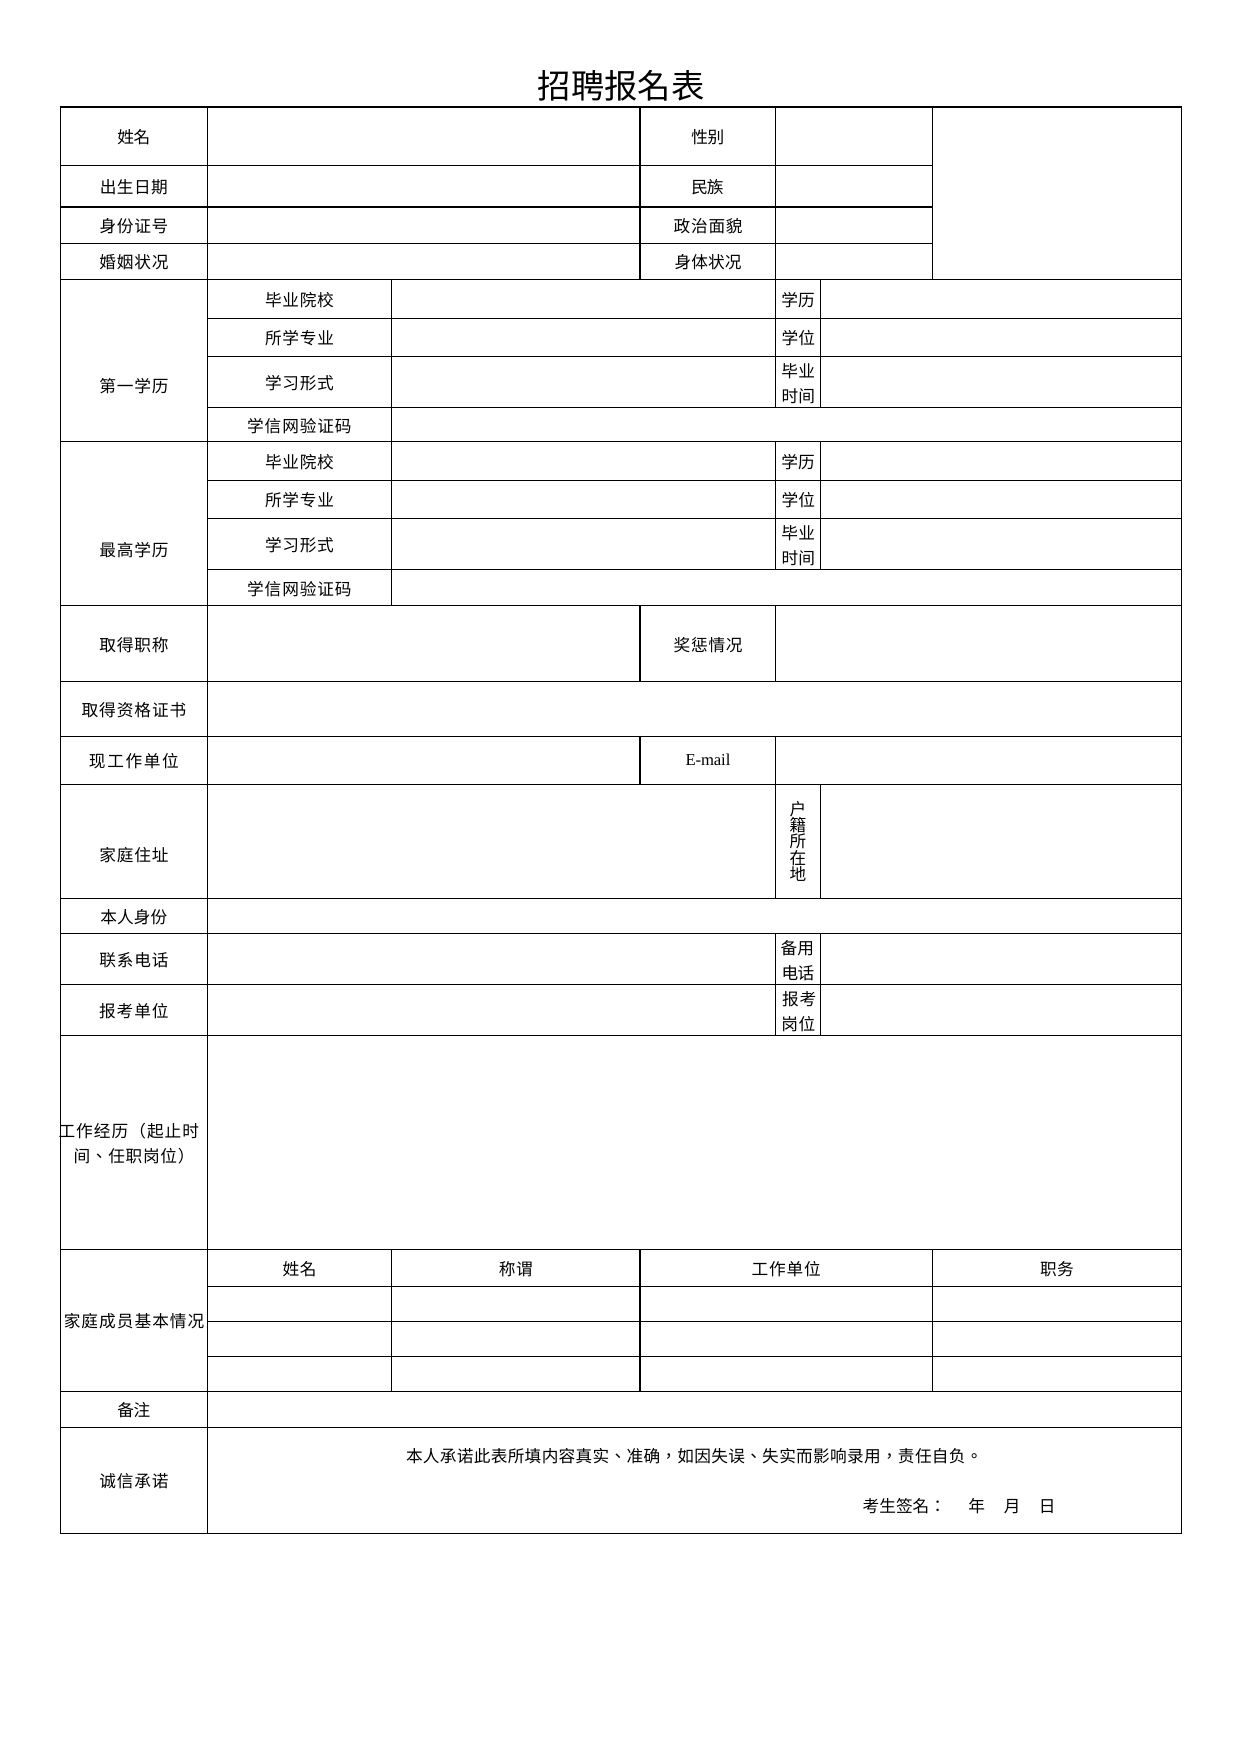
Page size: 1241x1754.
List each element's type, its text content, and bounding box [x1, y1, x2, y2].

table_cell [208, 1036, 1181, 1249]
table_cell 取得职称 [61, 606, 207, 681]
table_cell [392, 1322, 639, 1356]
table_cell 现工作单位 [61, 737, 207, 784]
table_cell [821, 357, 1181, 407]
table_cell 所学专业 [208, 319, 391, 356]
table_cell 备注 [61, 1392, 207, 1427]
table_cell 毕业时间 [776, 357, 820, 407]
table_cell [821, 519, 1181, 569]
table_cell [821, 481, 1181, 518]
table_cell [208, 1357, 391, 1391]
table_cell [392, 357, 775, 407]
table_cell 奖惩情况 [641, 606, 775, 681]
table_cell E-mail [641, 737, 775, 784]
table_cell 报考单位 [61, 985, 207, 1035]
table_cell [821, 934, 1181, 984]
table_cell [392, 408, 1181, 441]
table_cell [392, 1287, 639, 1321]
table_cell 联系电话 [61, 934, 207, 984]
table_cell [776, 606, 1181, 681]
text 招聘报名表 [59, 67, 1182, 106]
table_cell [208, 985, 775, 1035]
table_cell 报考岗位 [776, 985, 820, 1035]
table_cell [776, 166, 932, 206]
table_cell 本人身份 [61, 899, 207, 933]
table_cell [392, 442, 775, 479]
table_cell 学信网验证码 [208, 408, 391, 441]
table_cell [933, 1287, 1181, 1321]
table_cell 称谓 [392, 1250, 639, 1286]
table_cell 家庭住址 [61, 785, 207, 898]
table_cell 民族 [641, 166, 775, 206]
table_cell [821, 442, 1181, 479]
table_cell [392, 280, 775, 317]
table_cell 出生日期 [61, 166, 207, 206]
table_header [208, 108, 639, 165]
table_cell 毕业院校 [208, 280, 391, 317]
table_cell 姓名 [208, 1250, 391, 1286]
table_cell [208, 1392, 1181, 1427]
table_cell 备用电话 [776, 934, 820, 984]
table_cell [208, 899, 1181, 933]
table_cell [208, 208, 639, 243]
table_cell 毕业院校 [208, 442, 391, 479]
table_cell 学位 [776, 481, 820, 518]
table_cell [641, 1322, 932, 1356]
table_cell 学习形式 [208, 357, 391, 407]
table_cell [392, 319, 775, 356]
table_cell 学习形式 [208, 519, 391, 569]
table_cell [208, 1322, 391, 1356]
table_header [776, 108, 932, 165]
table_cell [208, 785, 775, 898]
table_cell 工作经历（起止时间、任职岗位） [61, 1036, 207, 1249]
table_cell 本人承诺此表所填内容真实、准确，如因失误、失实而影响录用，责任自负。 考生签名： 年 月 日 [208, 1428, 1181, 1533]
table_cell [208, 606, 639, 681]
table_cell 毕业时间 [776, 519, 820, 569]
table_cell [208, 1287, 391, 1321]
table_cell 最高学历 [61, 442, 207, 605]
table_cell 身体状况 [641, 244, 775, 279]
table_cell [208, 166, 639, 206]
table_cell [776, 244, 932, 279]
table_cell [208, 934, 775, 984]
table_cell 第一学历 [61, 280, 207, 441]
table_cell [821, 319, 1181, 356]
table_cell [776, 208, 932, 243]
table_cell [641, 1357, 932, 1391]
table_cell [392, 570, 1181, 605]
table_cell 身份证号 [61, 208, 207, 243]
table_cell 所学专业 [208, 481, 391, 518]
table_cell 职务 [933, 1250, 1181, 1286]
table_cell 家庭成员基本情况 [61, 1250, 207, 1391]
table_cell [821, 785, 1181, 898]
table_cell [392, 481, 775, 518]
table_cell [392, 519, 775, 569]
table_cell [392, 1357, 639, 1391]
table_cell [641, 1287, 932, 1321]
table_cell [208, 682, 1181, 736]
table_cell [933, 1357, 1181, 1391]
table_cell [821, 280, 1181, 317]
table_header 性别 [641, 108, 775, 165]
table_cell [821, 985, 1181, 1035]
table_cell 学信网验证码 [208, 570, 391, 605]
table_cell 政治面貌 [641, 208, 775, 243]
table_cell [776, 737, 1181, 784]
table_cell [208, 244, 639, 279]
table_cell [933, 1322, 1181, 1356]
table_cell 学位 [776, 319, 820, 356]
table_cell 学历 [776, 442, 820, 479]
table_cell 学历 [776, 280, 820, 317]
table_cell 取得资格证书 [61, 682, 207, 736]
table_cell 诚信承诺 [61, 1428, 207, 1533]
table_header 姓名 [61, 108, 207, 165]
table_cell 户籍所在地 [776, 785, 820, 898]
table_cell 婚姻状况 [61, 244, 207, 279]
table_cell 工作单位 [641, 1250, 932, 1286]
table_header [933, 108, 1181, 279]
table_cell [208, 737, 639, 784]
